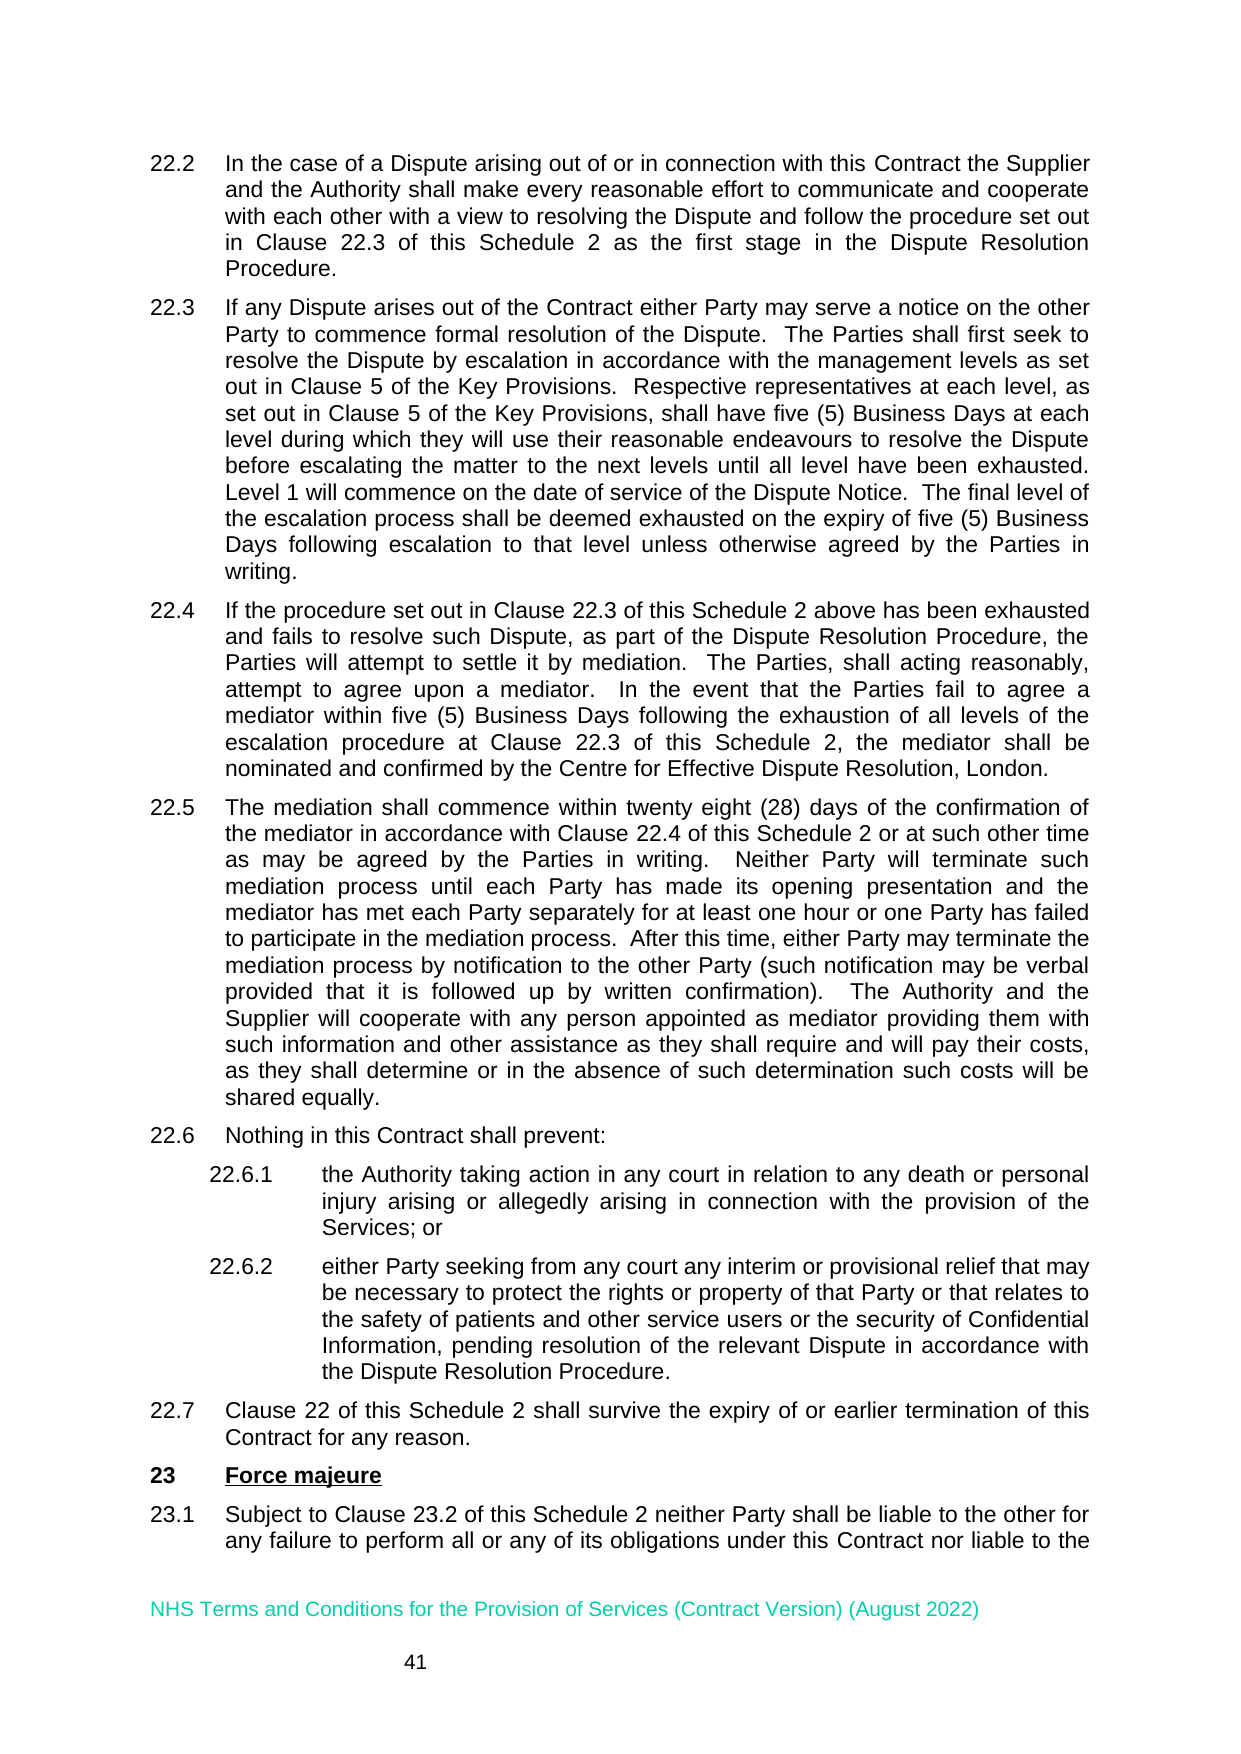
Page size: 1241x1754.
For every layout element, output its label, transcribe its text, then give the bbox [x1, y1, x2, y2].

subtitle The mediation shall commence within twenty eight (28) days of the confirmation of the mediator in accordance with Clause 22.4 of this Schedule 2 or at such other time as may be agreed by the Parties in writing. Neither Party will terminate such mediation process until each Party has made its opening presentation and the mediator has met each Party separately for at least one hour or one Party has failed to participate in the mediation process. After this time, either Party may terminate the mediation process by notification to the other Party (such notification may be verbal provided that it is followed up by written confirmation). The Authority and the Supplier will cooperate with any person appointed as mediator providing them with such information and other assistance as they shall require and will pay their costs, as they shall determine or in the absence of such determination such costs will be shared equally. [150, 794, 1090, 1110]
subtitle Force majeure [150, 1462, 1090, 1489]
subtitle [150, 1501, 1090, 1554]
subtitle Nothing in this Contract shall prevent: [150, 1122, 1090, 1149]
subtitle either Party seeking from any court any interim or provisional relief that may be necessary to protect the rights or property of that Party or that relates to the safety of patients and other service users or the security of Confidential Information, pending resolution of the relevant Dispute in accordance with the Dispute Resolution Procedure. [209, 1253, 1090, 1384]
subtitle In the case of a Dispute arising out of or in connection with this Contract the Supplier and the Authority shall make every reasonable effort to communicate and cooperate with each other with a view to resolving the Dispute and follow the procedure set out in Clause 22.3 of this Schedule 2 as the first stage in the Dispute Resolution Procedure. [150, 150, 1090, 282]
subtitle the Authority taking action in any court in relation to any death or personal injury arising or allegedly arising in connection with the provision of the Services; or [209, 1161, 1090, 1240]
subtitle Clause 22 of this Schedule 2 shall survive the expiry of or earlier termination of this Contract for any reason. [150, 1397, 1090, 1450]
subtitle If the procedure set out in Clause 22.3 of this Schedule 2 above has been exhausted and fails to resolve such Dispute, as part of the Dispute Resolution Procedure, the Parties will attempt to settle it by mediation. The Parties, shall acting reasonably, attempt to agree upon a mediator. In the event that the Parties fail to agree a mediator within five (5) Business Days following the exhaustion of all levels of the escalation procedure at Clause 22.3 of this Schedule 2, the mediator shall be nominated and confirmed by the Centre for Effective Dispute Resolution, London. [150, 597, 1090, 781]
subtitle If any Dispute arises out of the Contract either Party may serve a notice on the other Party to commence formal resolution of the Dispute. The Parties shall first seek to resolve the Dispute by escalation in accordance with the management levels as set out in Clause 5 of the Key Provisions. Respective representatives at each level, as set out in Clause 5 of the Key Provisions, shall have five (5) Business Days at each level during which they will use their reasonable endeavours to resolve the Dispute before escalating the matter to the next levels until all level have been exhausted. Level 1 will commence on the date of service of the Dispute Notice. The final level of the escalation process shall be deemed exhausted on the expiry of five (5) Business Days following escalation to that level unless otherwise agreed by the Parties in writing. [150, 294, 1090, 584]
